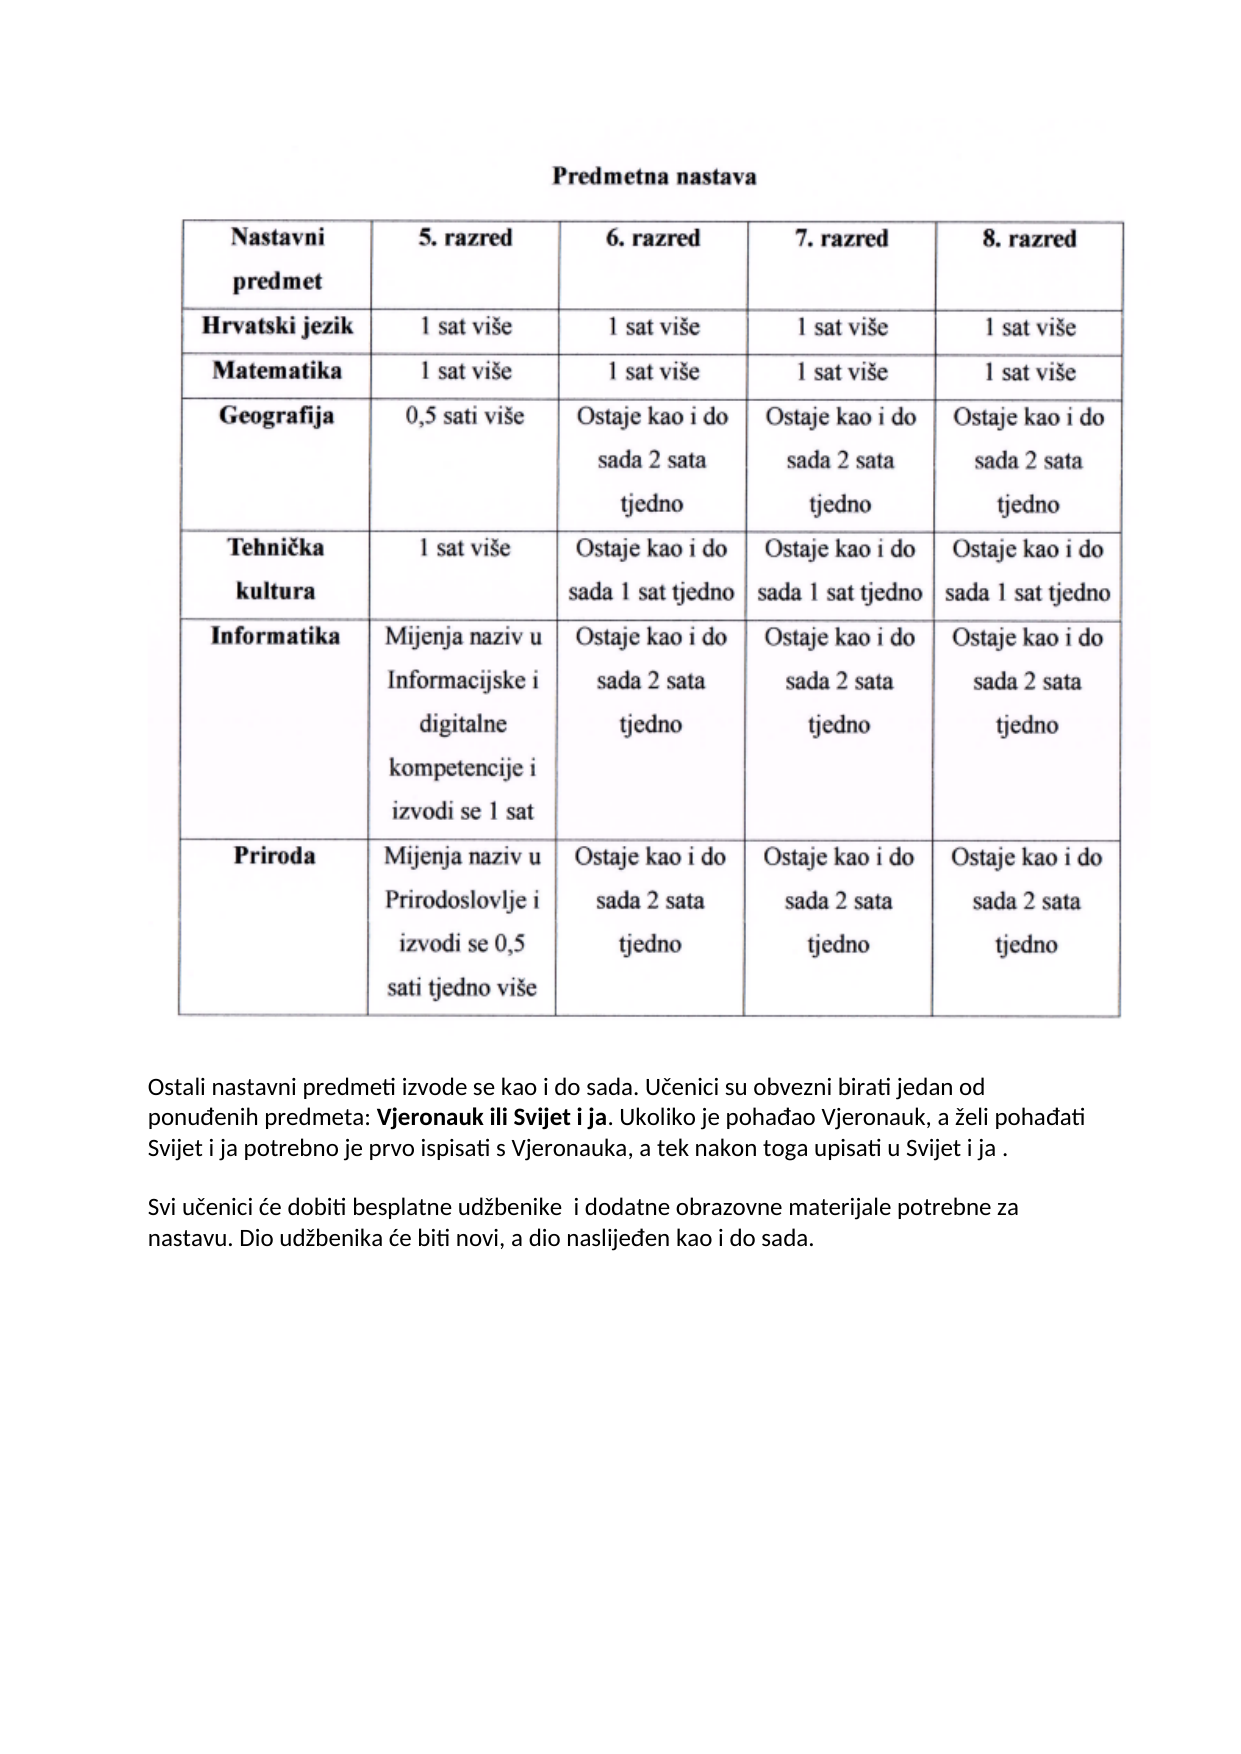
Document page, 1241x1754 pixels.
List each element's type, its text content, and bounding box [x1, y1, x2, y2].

text Ostali nastavni predmeti izvode se kao i do sada. Učenici su obvezni birati jedan od ponuđenih predmeta: Vjeronauk ili Svijet i ja. Ukoliko je pohađao Vjeronauk, a želi pohađati Svijet i ja potrebno je prvo ispisati s Vjeronauka, a tek nakon toga upisati u Svijet i ja . [148, 1071, 1093, 1162]
text Svi učenici će dobiti besplatne udžbenike i dodatne obrazovne materijale potrebne za nastavu. Dio udžbenika će biti novi, a dio naslijeđen kao i do sada. [148, 1191, 1093, 1252]
picture [147, 118, 1151, 1042]
